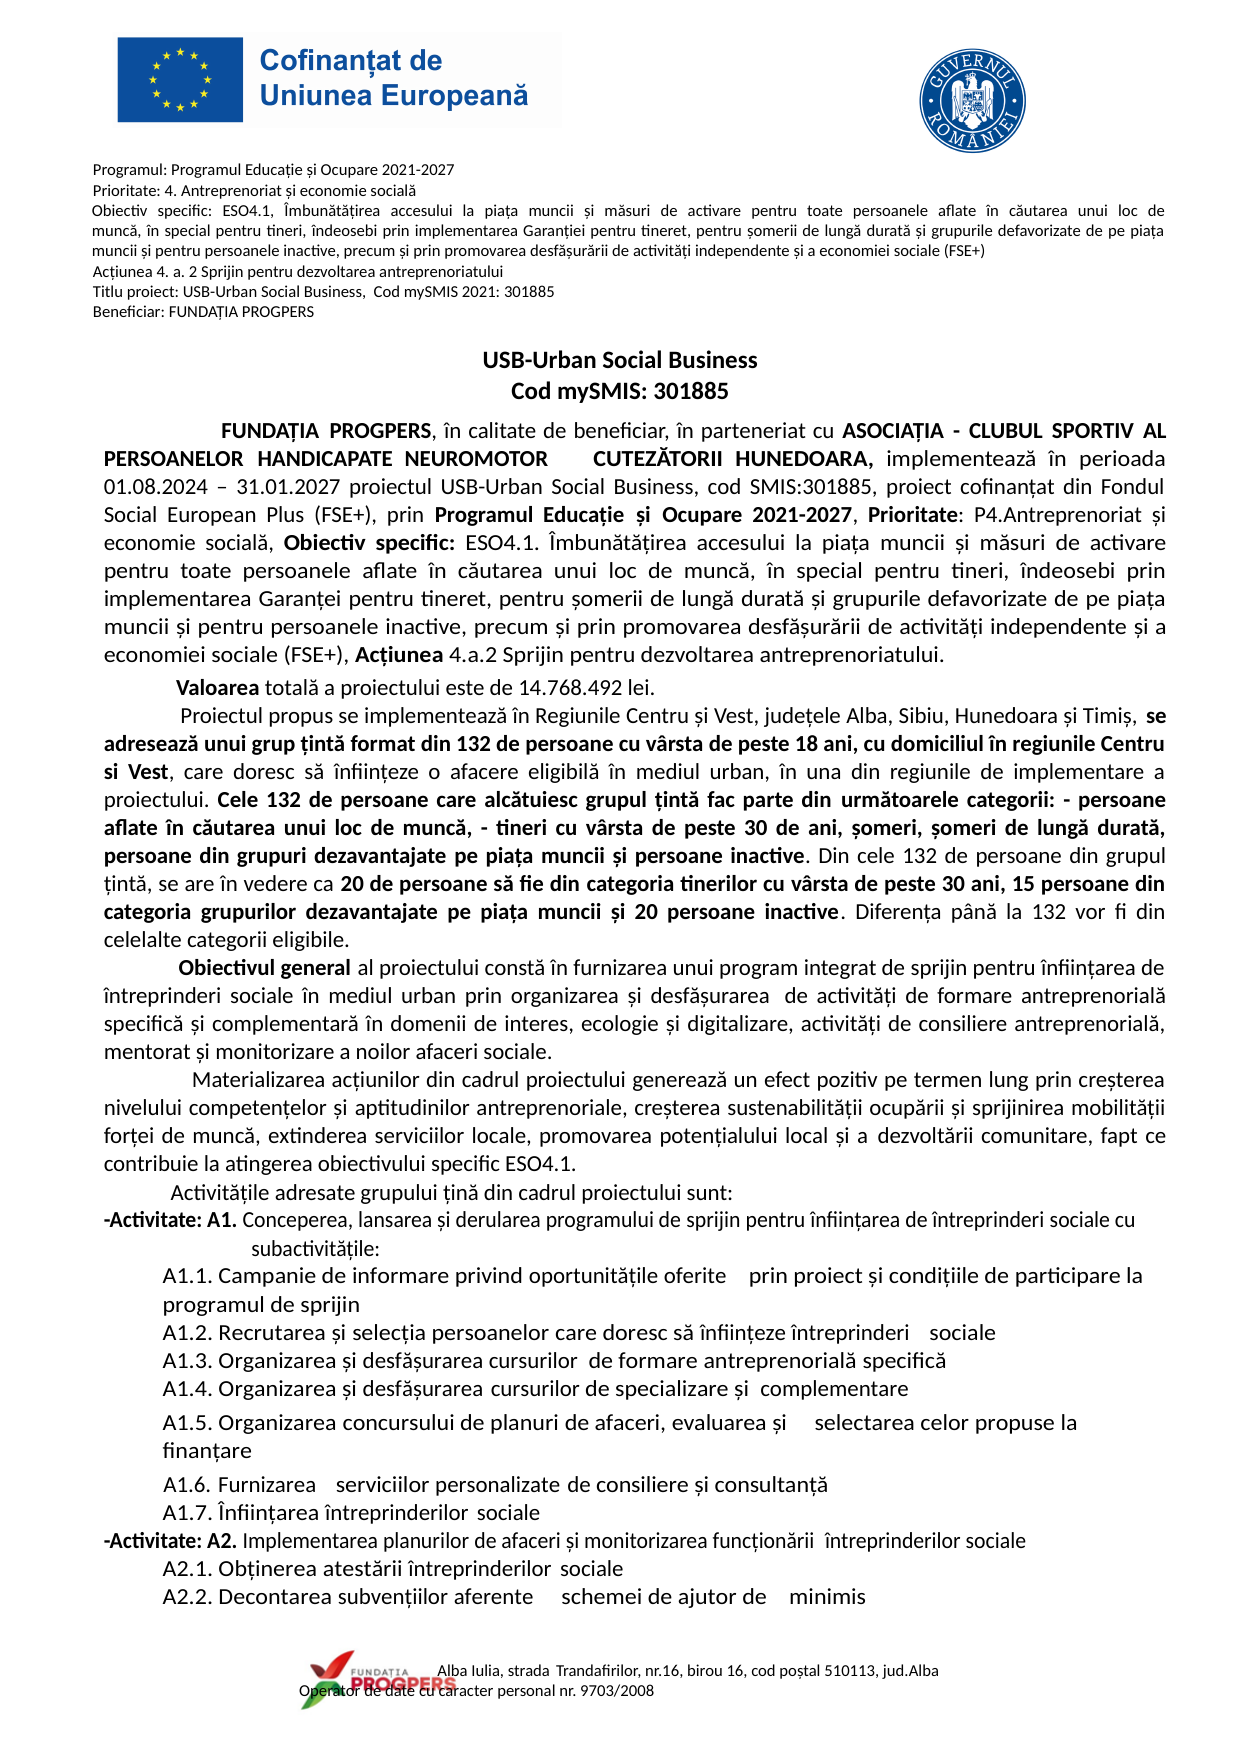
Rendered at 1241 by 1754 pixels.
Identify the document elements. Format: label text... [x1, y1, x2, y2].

text Materializarea acțiunilor din cadrul proiectului generează un efect pozitiv pe termen lung prin creșterea nivelului competențelor și aptitudinilor antreprenoriale, creșterea sustenabilității ocupării și sprijinirea mobilității forței de muncă, extinderea serviciilor locale, promovarea potențialului local și a dezvoltării comunitare, fapt ce contribuie la atingerea obiectivului specific ESO4.1. [103, 1066, 1167, 1178]
text A1.1. Campanie de informare privind oportunitățile oferite prin proiect și condițiile de participare la programul de sprijin [162, 1262, 1183, 1318]
text Cod mySMIS: 301885 [74, 375, 1167, 406]
text Activitățile adresate grupului țină din cadrul proiectului sunt: [103, 1178, 1167, 1206]
picture [112, 32, 562, 128]
text Valoarea totală a proiectului este de 14.768.492 lei. [103, 673, 1167, 701]
text A1.7. Înființarea întreprinderilor sociale [162, 1498, 1167, 1526]
text -Activitate: A1. Conceperea, lansarea și derularea programului de sprijin pentru înființarea de întreprinderi sociale cu subactivitățile: [103, 1206, 1183, 1262]
text A1.2. Recrutarea și selecția persoanelor care doresc să înființeze întreprinderi sociale [162, 1318, 1183, 1346]
text A1.5. Organizarea concursului de planuri de afaceri, evaluarea și selectarea celor propuse la finanțare [162, 1408, 1115, 1464]
text FUNDAȚIA PROGPERS, în calitate de beneficiar, în parteneriat cu ASOCIAȚIA - CLUBUL SPORTIV AL PERSOANELOR HANDICAPATE NEUROMOTOR CUTEZĂTORII HUNEDOARA, implementează în perioada 01.08.2024 – 31.01.2027 proiectul USB-Urban Social Business, cod SMIS:301885, proiect cofinanțat din Fondul Social European Plus (FSE+), prin Programul Educație și Ocupare 2021-2027, Prioritate: P4.Antreprenoriat și economie socială, Obiectiv specific: ESO4.1. Îmbunătățirea accesului la piața muncii și măsuri de activare pentru toate persoanele aflate în căutarea unui loc de muncă, în special pentru tineri, îndeosebi prin implementarea Garanței pentru tineret, pentru șomerii de lungă durată și grupurile defavorizate de pe piața muncii și pentru persoanele inactive, precum și prin promovarea desfășurării de activități independente și a economiei sociale (FSE+), Acțiunea 4.a.2 Sprijin pentru dezvoltarea antreprenoriatului. [103, 416, 1167, 668]
text A1.6. Furnizarea serviciilor personalizate de consiliere și consultanță [148, 1470, 1167, 1498]
text -Activitate: A2. Implementarea planurilor de afaceri și monitorizarea funcționării întreprinderilor sociale [103, 1526, 1167, 1554]
picture [918, 47, 1027, 154]
text A2.1. Obținerea atestării întreprinderilor sociale [162, 1554, 1167, 1582]
text Proiectul propus se implementează în Regiunile Centru și Vest, județele Alba, Sibiu, Hunedoara și Timiș, se adresează unui grup țintă format din 132 de persoane cu vârsta de peste 18 ani, cu domiciliul în regiunile Centru si Vest, care doresc să înființeze o afacere eligibilă în mediul urban, în una din regiunile de implementare a proiectului. Cele 132 de persoane care alcătuiesc grupul țintă fac parte din următoarele categorii: - persoane aflate în căutarea unui loc de muncă, - tineri cu vârsta de peste 30 de ani, șomeri, șomeri de lungă durată, persoane din grupuri dezavantajate pe piața muncii și persoane inactive. Din cele 132 de persoane din grupul țintă, se are în vedere ca 20 de persoane să fie din categoria tinerilor cu vârsta de peste 30 ani, 15 persoane din categoria grupurilor dezavantajate pe piața muncii și 20 persoane inactive. Diferența până la 132 vor fi din celelalte categorii eligibile. [103, 701, 1167, 953]
text A1.3. Organizarea și desfășurarea cursurilor de formare antreprenorială specifică [162, 1346, 1167, 1374]
picture [271, 1612, 486, 1748]
text A2.2. Decontarea subvențiilor aferente schemei de ajutor de minimis [162, 1582, 1167, 1610]
text Obiectivul general al proiectului constă în furnizarea unui program integrat de sprijin pentru înființarea de întreprinderi sociale în mediul urban prin organizarea și desfășurarea de activități de formare antreprenorială specifică și complementară în domenii de interes, ecologie și digitalizare, activități de consiliere antreprenorială, mentorat și monitorizare a noilor afaceri sociale. [103, 953, 1167, 1066]
text USB-Urban Social Business [74, 345, 1167, 375]
text A1.4. Organizarea și desfășurarea cursurilor de specializare și complementare [162, 1374, 1167, 1402]
